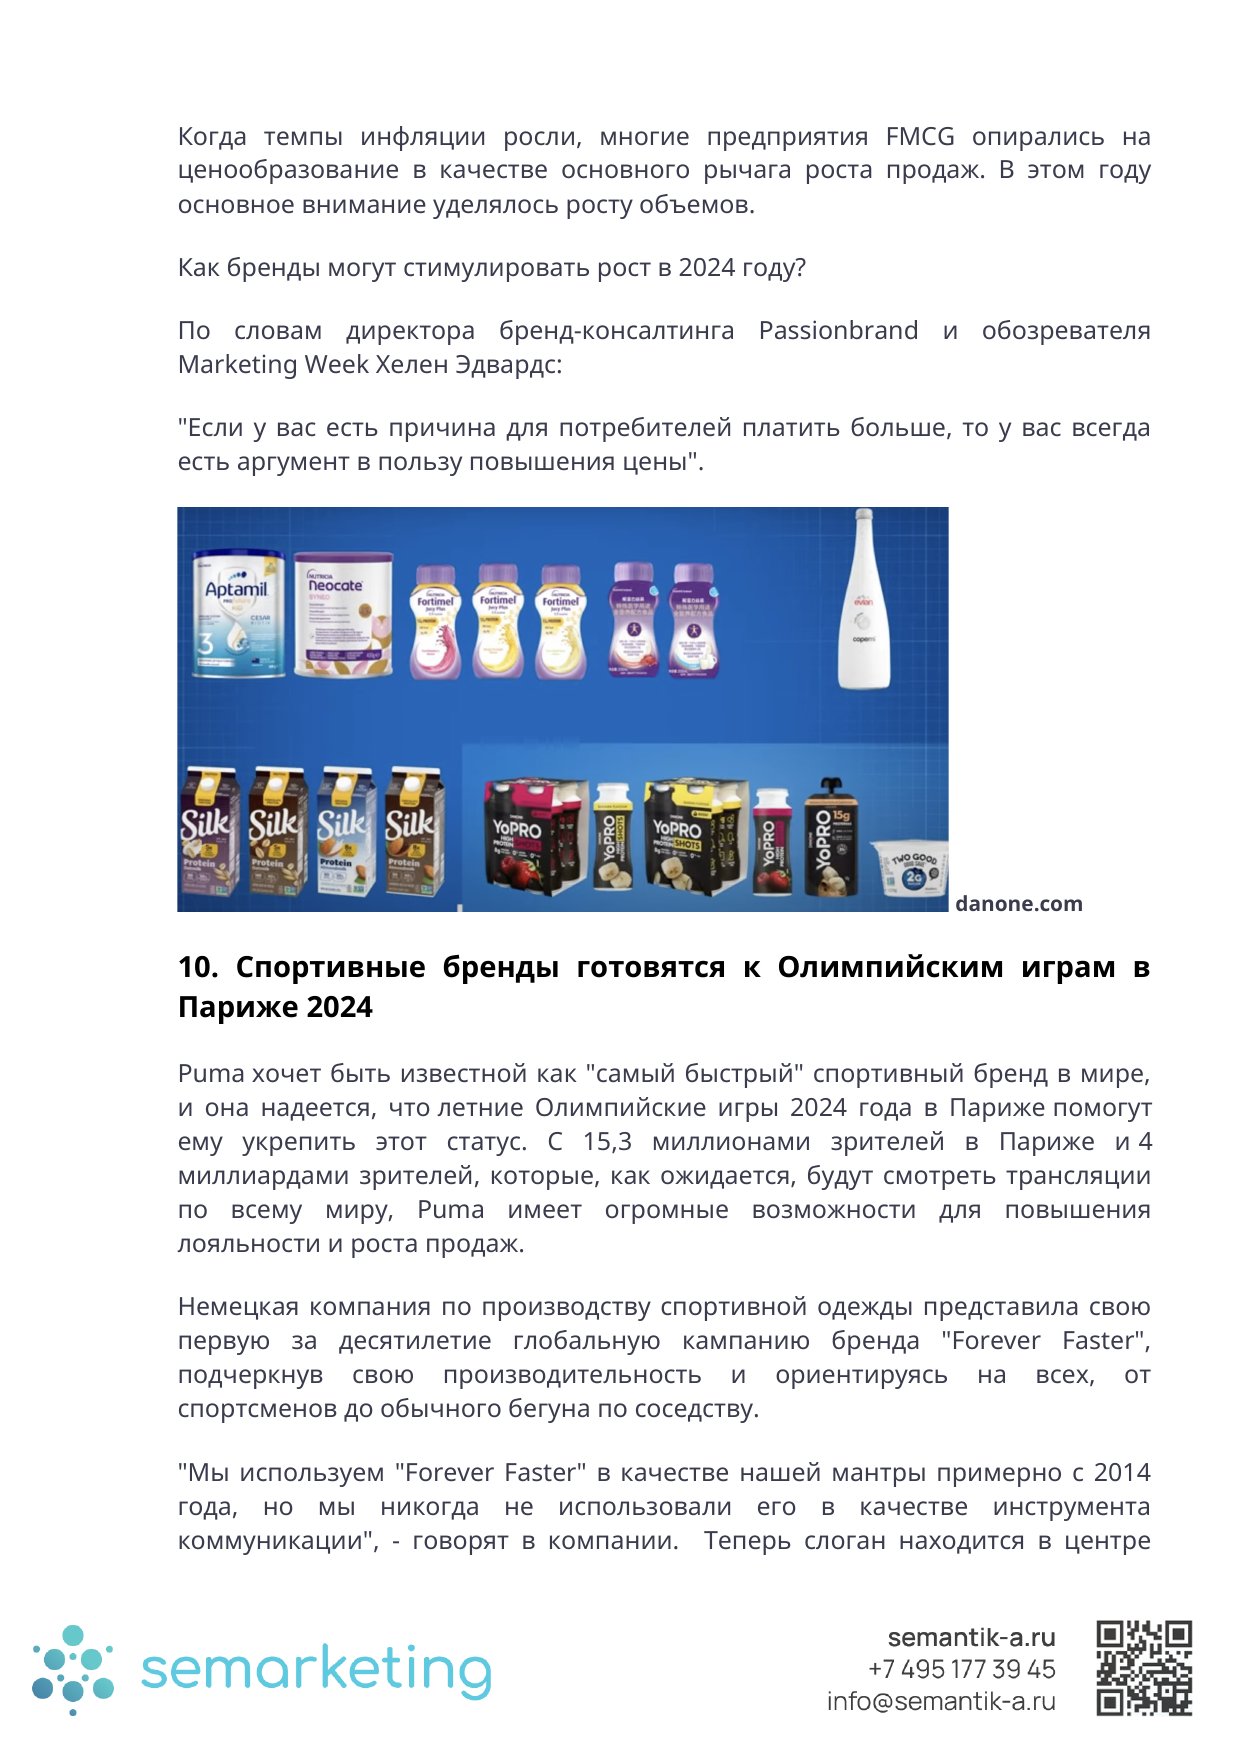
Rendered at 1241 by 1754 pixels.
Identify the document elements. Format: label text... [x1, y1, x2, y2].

picture [0, 1582, 1240, 1752]
text Как бренды могут стимулировать рост в 2024 году? [177, 249, 1152, 283]
text Немецкая компания по производству спортивной одежды представила свою первую за десятилетие глобальную кампанию бренда "Forever Faster", подчеркнув свою производительность и ориентируясь на всех, от спортсменов до обычного бегуна по соседству. [177, 1289, 1152, 1425]
text Puma хочет быть известной как "самый быстрый" спортивный бренд в мире, и она надеется, что летние Олимпийские игры 2024 года в Париже помогут ему укрепить этот статус. С 15,3 миллионами зрителей в Париже и 4 миллиардами зрителей, которые, как ожидается, будут смотреть трансляции по всему миру, Puma имеет огромные возможности для повышения лояльности и роста продаж. [177, 1055, 1152, 1259]
text Когда темпы инфляции росли, многие предприятия FMCG опирались на ценообразование в качестве основного рычага роста продаж. В этом году основное внимание уделялось росту объемов. [177, 118, 1152, 220]
text "Если у вас есть причина для потребителей платить больше, то у вас всегда есть аргумент в пользу повышения цены". [177, 410, 1152, 478]
text 10. Спортивные бренды готовятся к Олимпийским играм в Париже 2024 [177, 947, 1152, 1026]
picture [177, 507, 949, 912]
text По словам директора бренд-консалтинга Passionbrand и обозревателя Marketing Week Хелен Эдвардс: [177, 313, 1152, 381]
